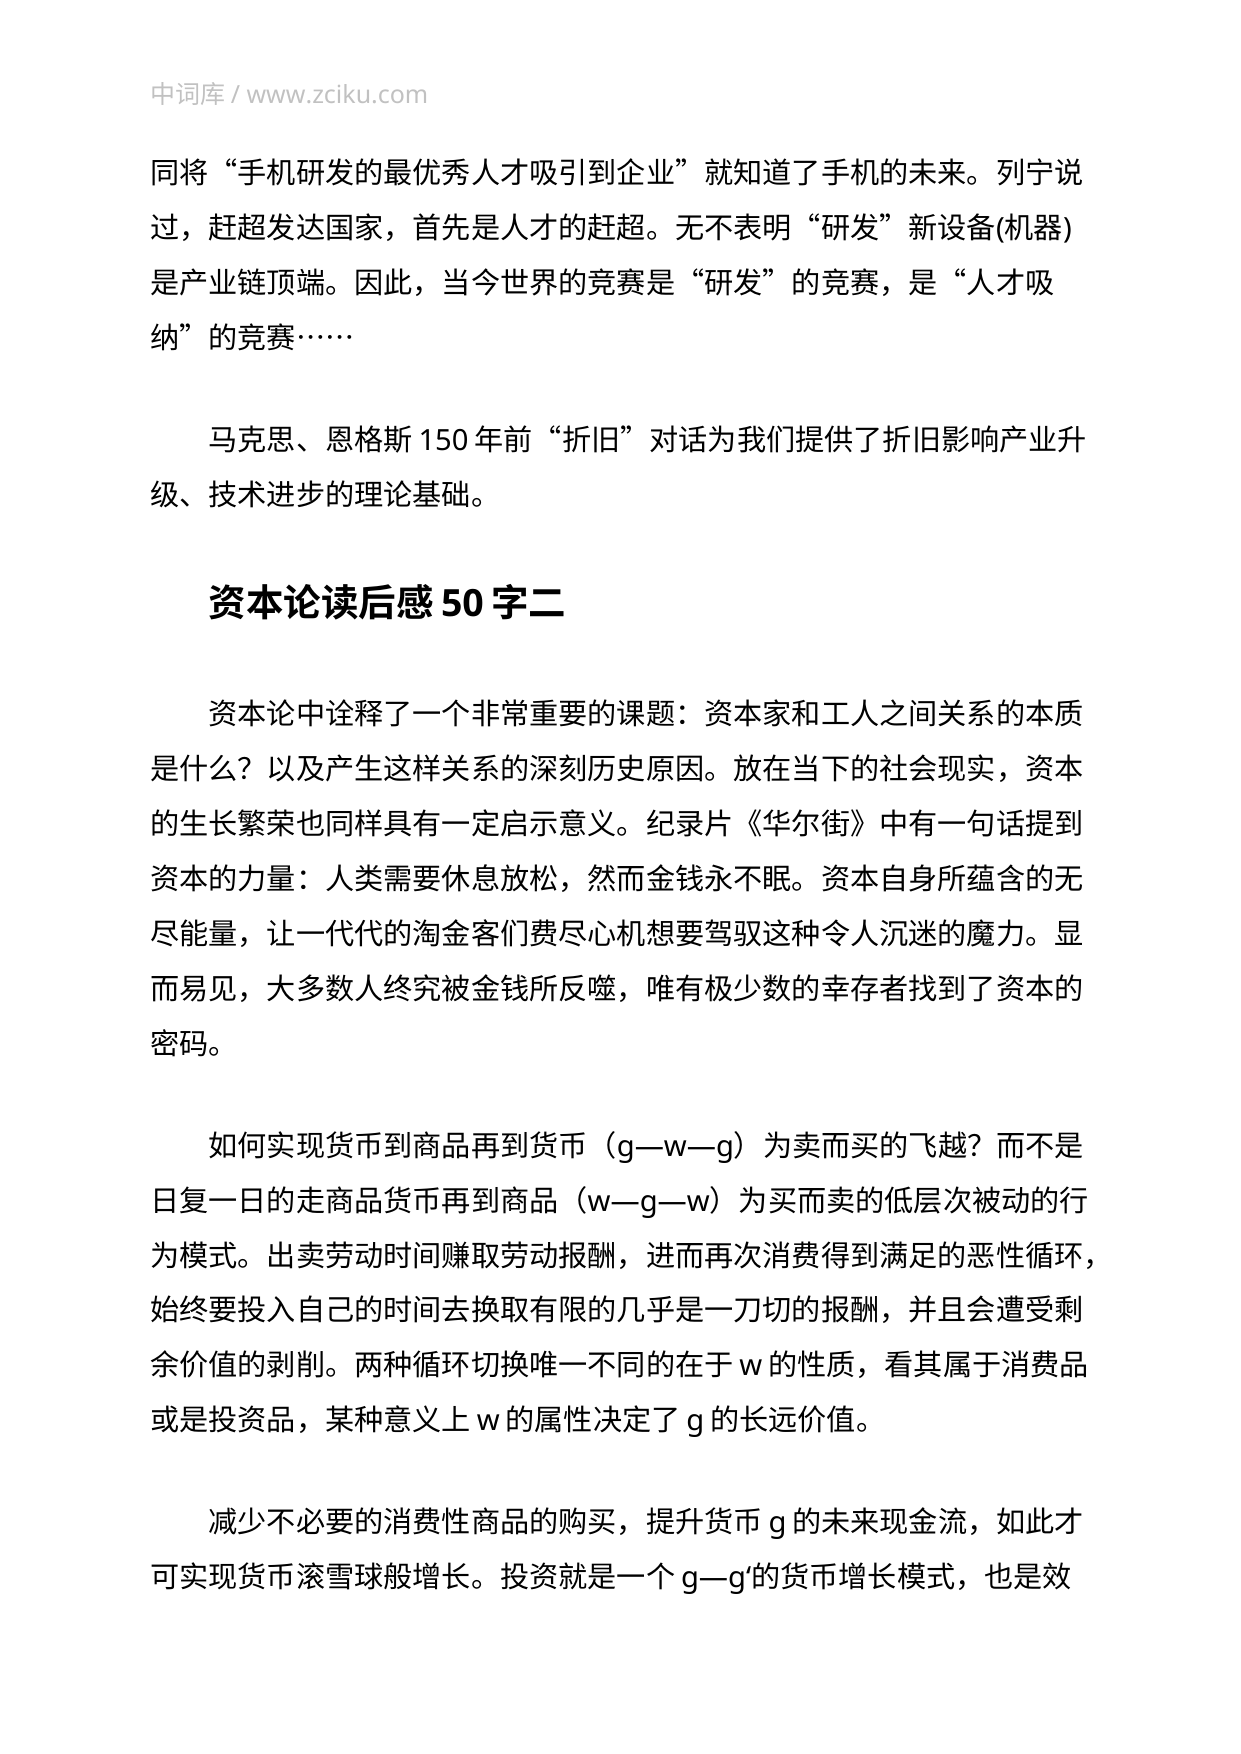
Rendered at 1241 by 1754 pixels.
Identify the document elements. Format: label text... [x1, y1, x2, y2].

text 如何实现货币到商品再到货币（g—w—g）为卖而买的飞越？而不是日复一日的走商品货币再到商品（w—g—w）为买而卖的低层次被动的行为模式。出卖劳动时间赚取劳动报酬，进而再次消费得到满足的恶性循环，始终要投入自己的时间去换取有限的几乎是一刀切的报酬，并且会遭受剩余价值的剥削。两种循环切换唯一不同的在于w的性质，看其属于消费品或是投资品，某种意义上w的属性决定了g的长远价值。 [150, 1122, 1090, 1439]
text 资本论中诠释了一个非常重要的课题：资本家和工人之间关系的本质是什么？以及产生这样关系的深刻历史原因。放在当下的社会现实，资本的生长繁荣也同样具有一定启示意义。纪录片《华尔街》中有一句话提到资本的力量：人类需要休息放松，然而金钱永不眠。资本自身所蕴含的无尽能量，让一代代的淘金客们费尽心机想要驾驭这种令人沉迷的魔力。显而易见，大多数人终究被金钱所反噬，唯有极少数的幸存者找到了资本的密码。 [150, 691, 1090, 1063]
text 资本论读后感50字二 [150, 573, 1090, 628]
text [150, 150, 1090, 357]
text 马克思、恩格斯150年前“折旧”对话为我们提供了折旧影响产业升级、技术进步的理论基础。 [150, 417, 1090, 514]
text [150, 1499, 1090, 1596]
